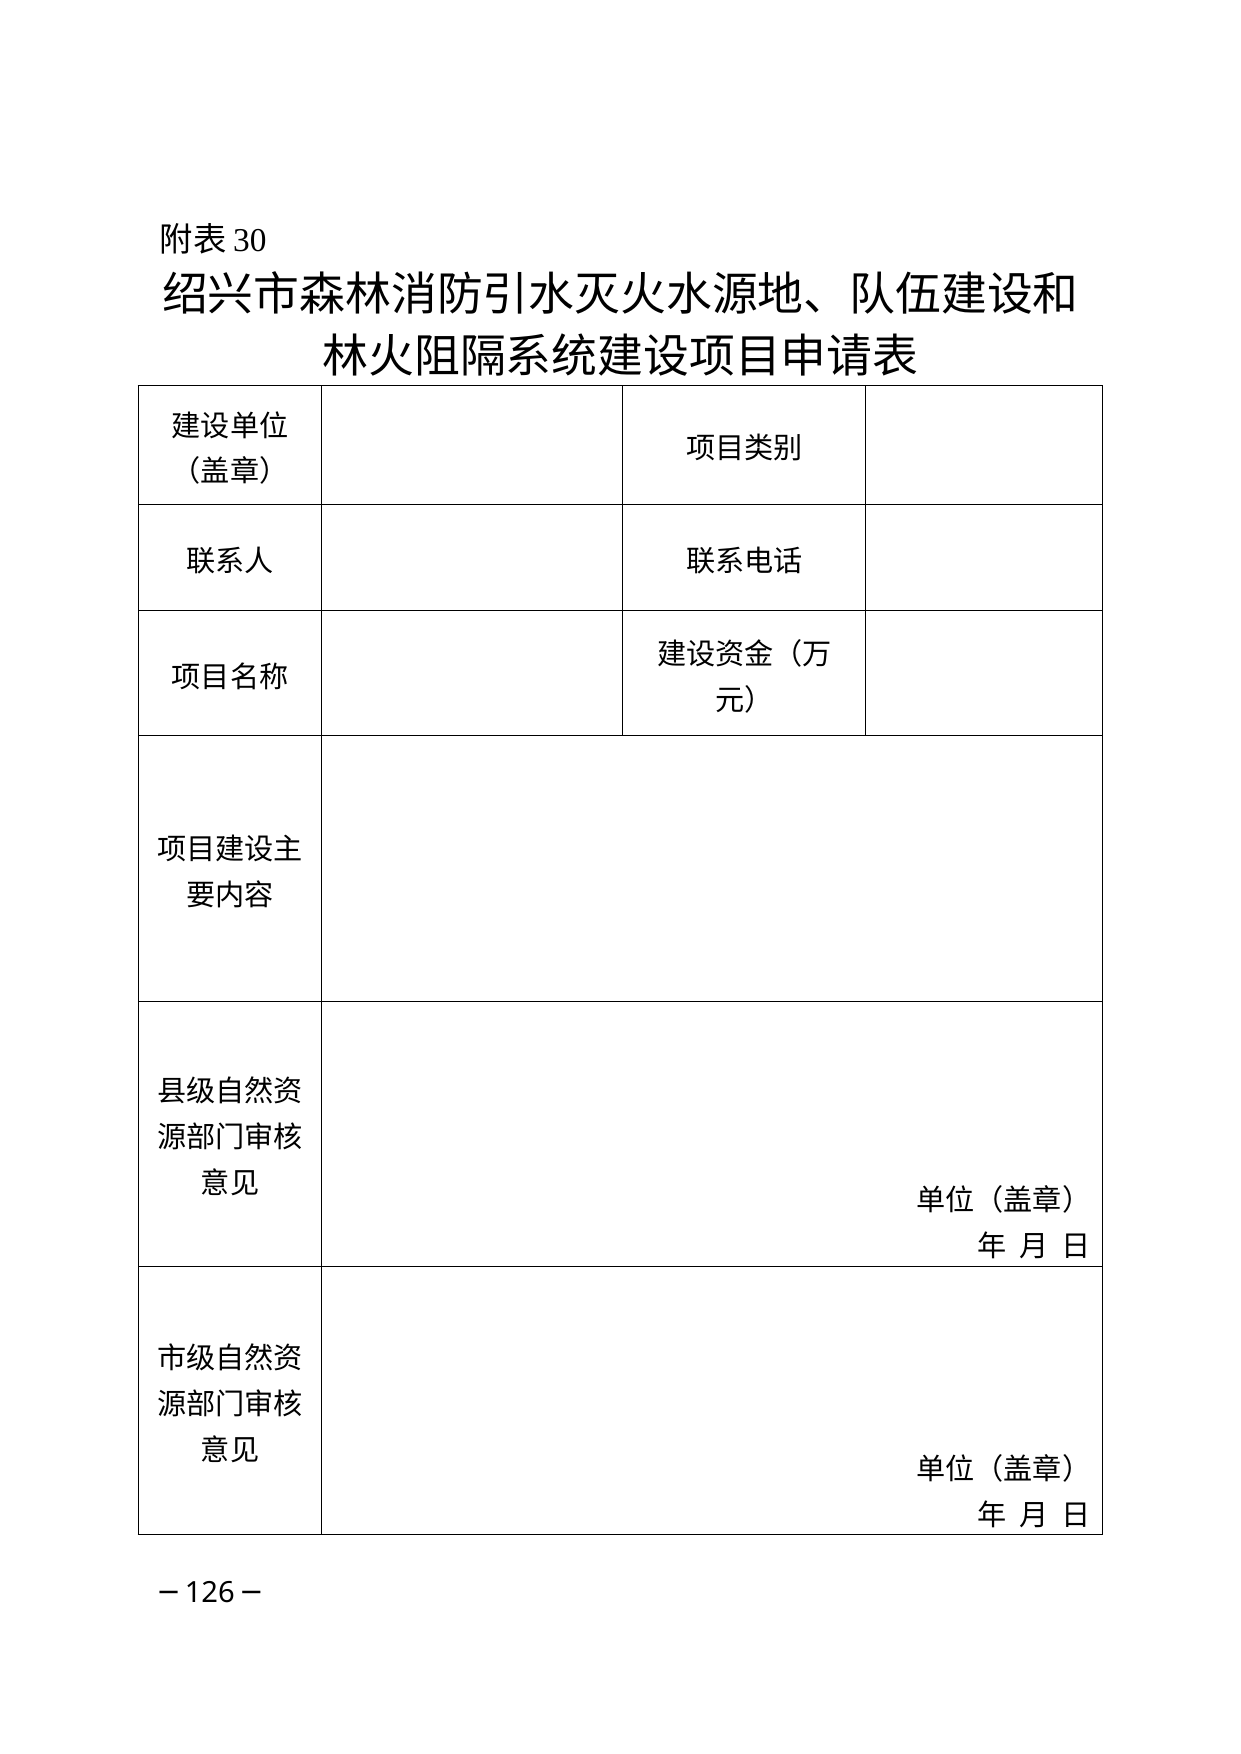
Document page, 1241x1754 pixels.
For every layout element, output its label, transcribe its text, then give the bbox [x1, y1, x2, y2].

table_cell [866, 505, 1102, 610]
table_cell 项目名称 [139, 611, 321, 735]
table_header 建设单位 （盖章） [139, 386, 321, 504]
table_cell 联系电话 [623, 505, 865, 610]
table_cell 单位（盖章） 年 月 日 [322, 1267, 1102, 1534]
text 绍兴市森林消防引水灭火水源地、队伍建设和林火阻隔系统建设项目申请表 [159, 260, 1081, 385]
table_cell [866, 611, 1102, 735]
table_header 项目类别 [623, 386, 865, 504]
text 附表30 [159, 218, 1081, 260]
table_cell [322, 736, 1102, 1001]
table_cell 联系人 [139, 505, 321, 610]
table_cell 建设资金（万元） [623, 611, 865, 735]
table_header [322, 386, 622, 504]
table_cell [322, 611, 622, 735]
table_cell 市级自然资源部门审核意见 [139, 1267, 321, 1534]
table_header [866, 386, 1102, 504]
table_cell [322, 505, 622, 610]
table_cell 单位（盖章） 年 月 日 [322, 1002, 1102, 1266]
table_cell 项目建设主要内容 [139, 736, 321, 1001]
table_cell 县级自然资源部门审核意见 [139, 1002, 321, 1266]
